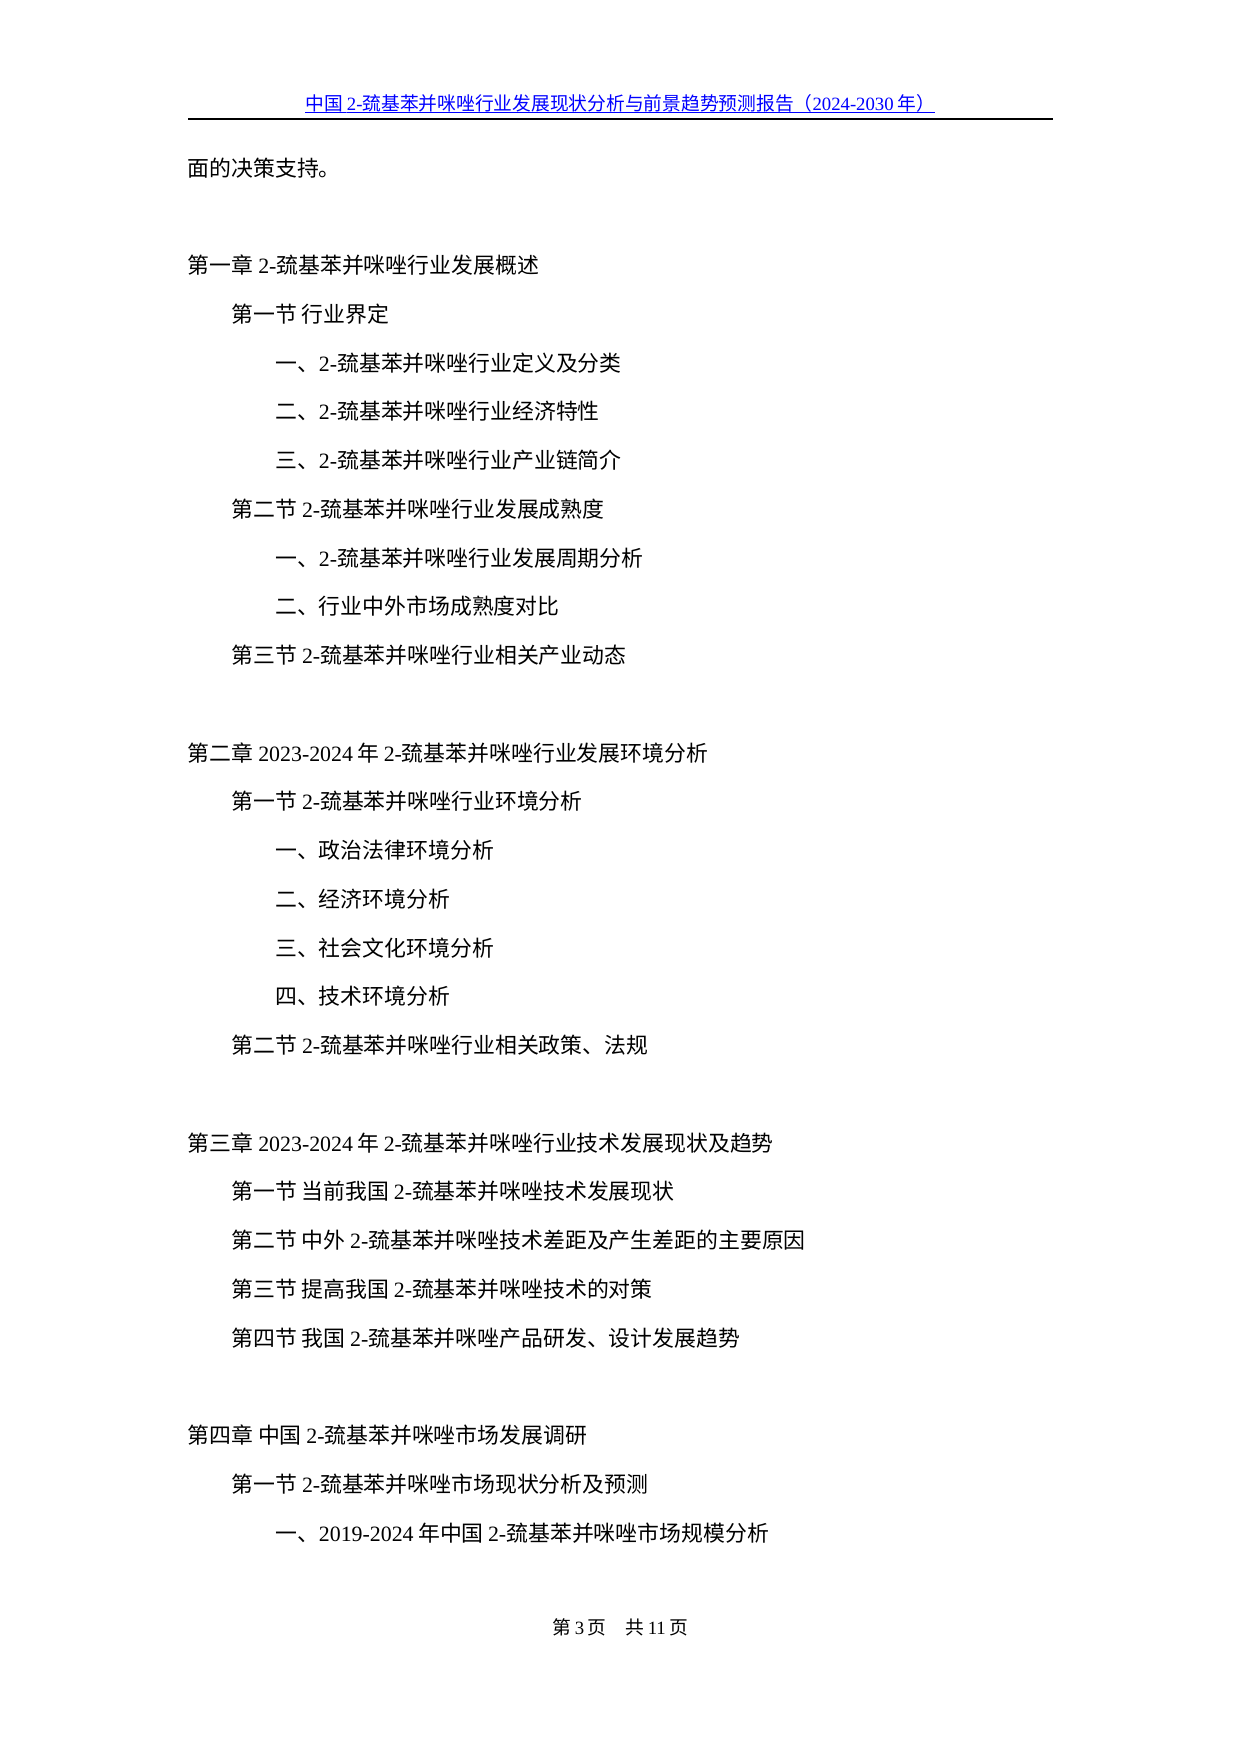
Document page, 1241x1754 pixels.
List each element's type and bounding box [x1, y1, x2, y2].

text [187, 150, 1053, 1548]
